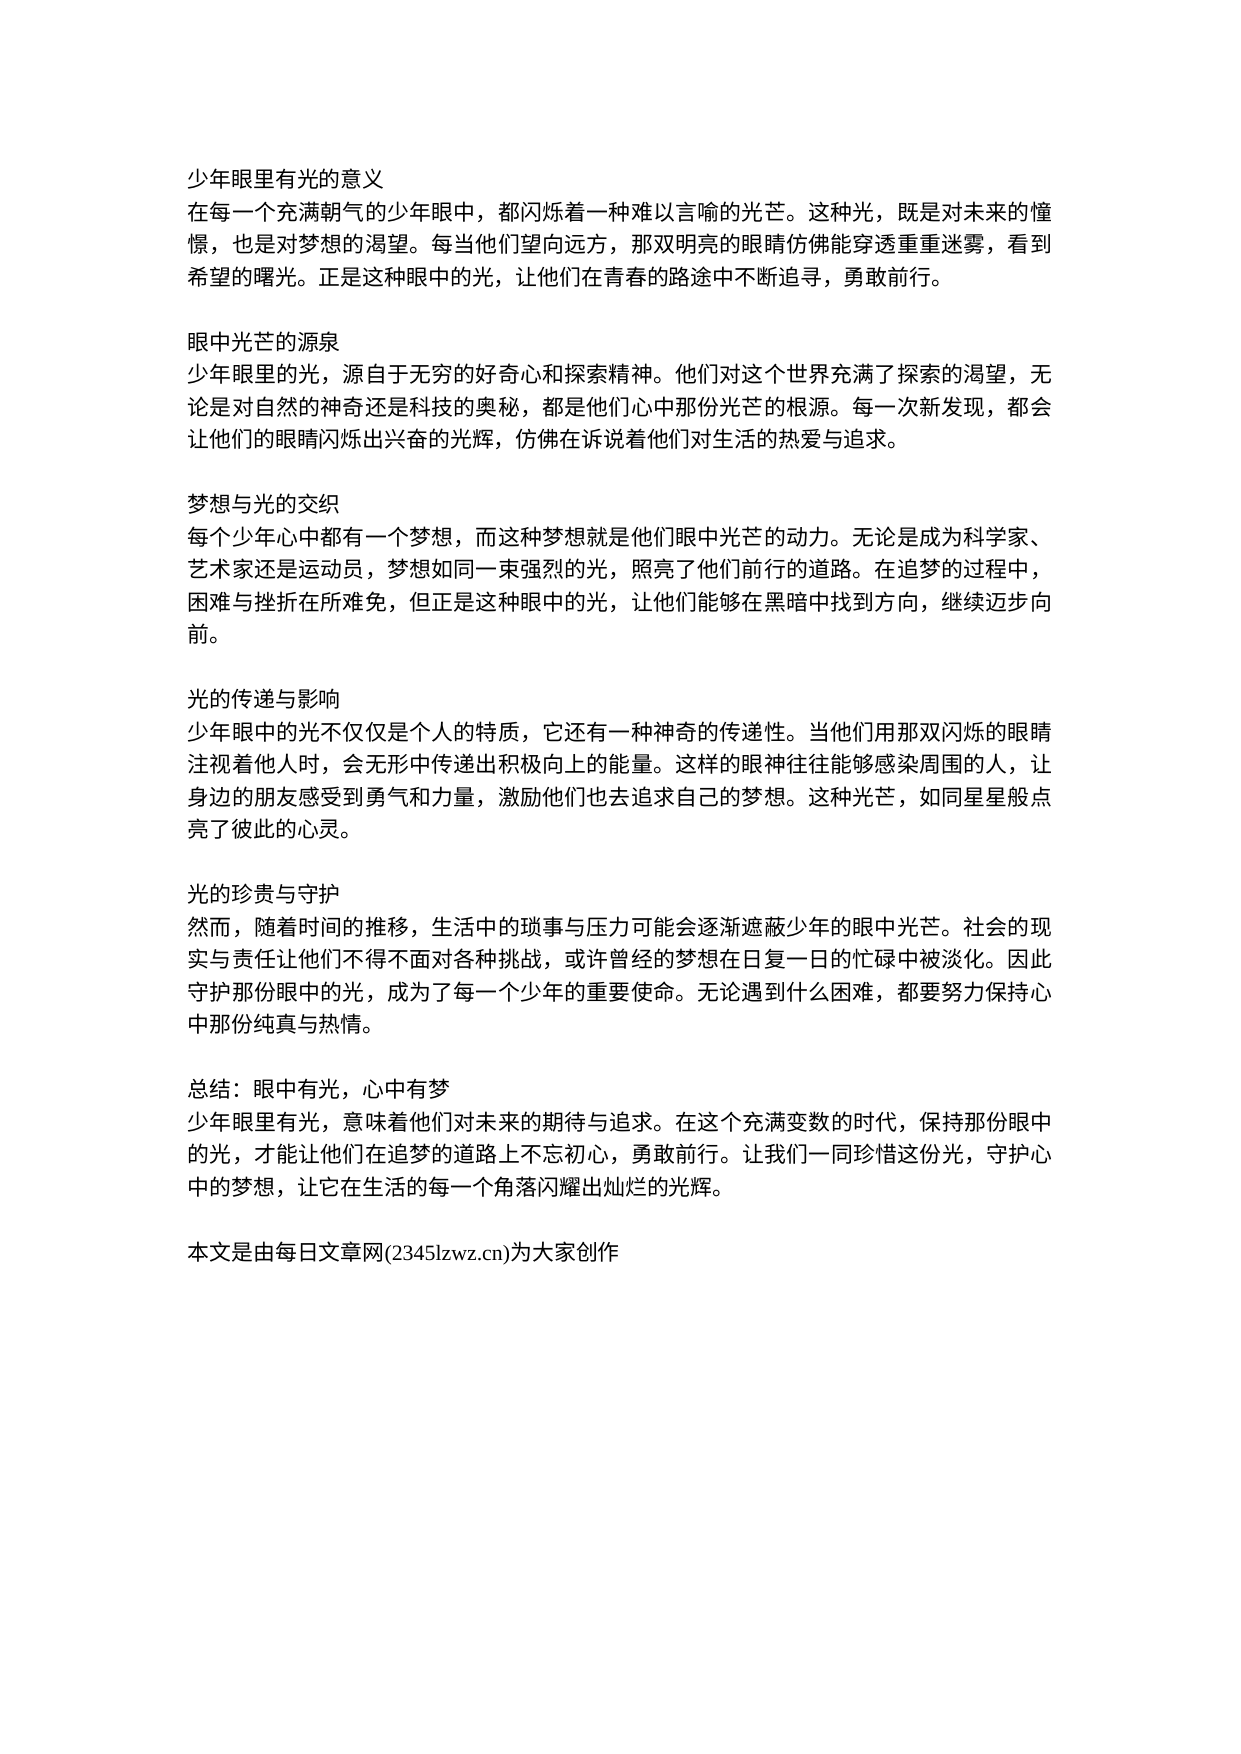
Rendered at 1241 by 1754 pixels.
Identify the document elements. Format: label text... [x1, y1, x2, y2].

text 每个少年心中都有一个梦想，而这种梦想就是他们眼中光芒的动力。无论是成为科学家、艺术家还是运动员，梦想如同一束强烈的光，照亮了他们前行的道路。在追梦的过程中，困难与挫折在所难免，但正是这种眼中的光，让他们能够在黑暗中找到方向，继续迈步向前。 [187, 519, 1053, 649]
text 光的传递与影响 [187, 682, 1053, 714]
text 光的珍贵与守护 [187, 877, 1053, 909]
text 本文是由每日文章网(2345lzwz.cn)为大家创作 [187, 1234, 1053, 1267]
text 在每一个充满朝气的少年眼中，都闪烁着一种难以言喻的光芒。这种光，既是对未来的憧憬，也是对梦想的渴望。每当他们望向远方，那双明亮的眼睛仿佛能穿透重重迷雾，看到希望的曙光。正是这种眼中的光，让他们在青春的路途中不断追寻，勇敢前行。 [187, 194, 1053, 292]
text 然而，随着时间的推移，生活中的琐事与压力可能会逐渐遮蔽少年的眼中光芒。社会的现实与责任让他们不得不面对各种挑战，或许曾经的梦想在日复一日的忙碌中被淡化。因此，守护那份眼中的光，成为了每一个少年的重要使命。无论遇到什么困难，都要努力保持心中那份纯真与热情。 [187, 909, 1053, 1039]
text 少年眼中的光不仅仅是个人的特质，它还有一种神奇的传递性。当他们用那双闪烁的眼睛注视着他人时，会无形中传递出积极向上的能量。这样的眼神往往能够感染周围的人，让身边的朋友感受到勇气和力量，激励他们也去追求自己的梦想。这种光芒，如同星星般点亮了彼此的心灵。 [187, 714, 1053, 844]
text 总结：眼中有光，心中有梦 [187, 1072, 1053, 1104]
text 少年眼里有光，意味着他们对未来的期待与追求。在这个充满变数的时代，保持那份眼中的光，才能让他们在追梦的道路上不忘初心，勇敢前行。让我们一同珍惜这份光，守护心中的梦想，让它在生活的每一个角落闪耀出灿烂的光辉。 [187, 1104, 1053, 1202]
text 少年眼里有光的意义 [187, 162, 1053, 194]
text 眼中光芒的源泉 [187, 324, 1053, 357]
text 梦想与光的交织 [187, 487, 1053, 519]
text 少年眼里的光，源自于无穷的好奇心和探索精神。他们对这个世界充满了探索的渴望，无论是对自然的神奇还是科技的奥秘，都是他们心中那份光芒的根源。每一次新发现，都会让他们的眼睛闪烁出兴奋的光辉，仿佛在诉说着他们对生活的热爱与追求。 [187, 357, 1053, 454]
